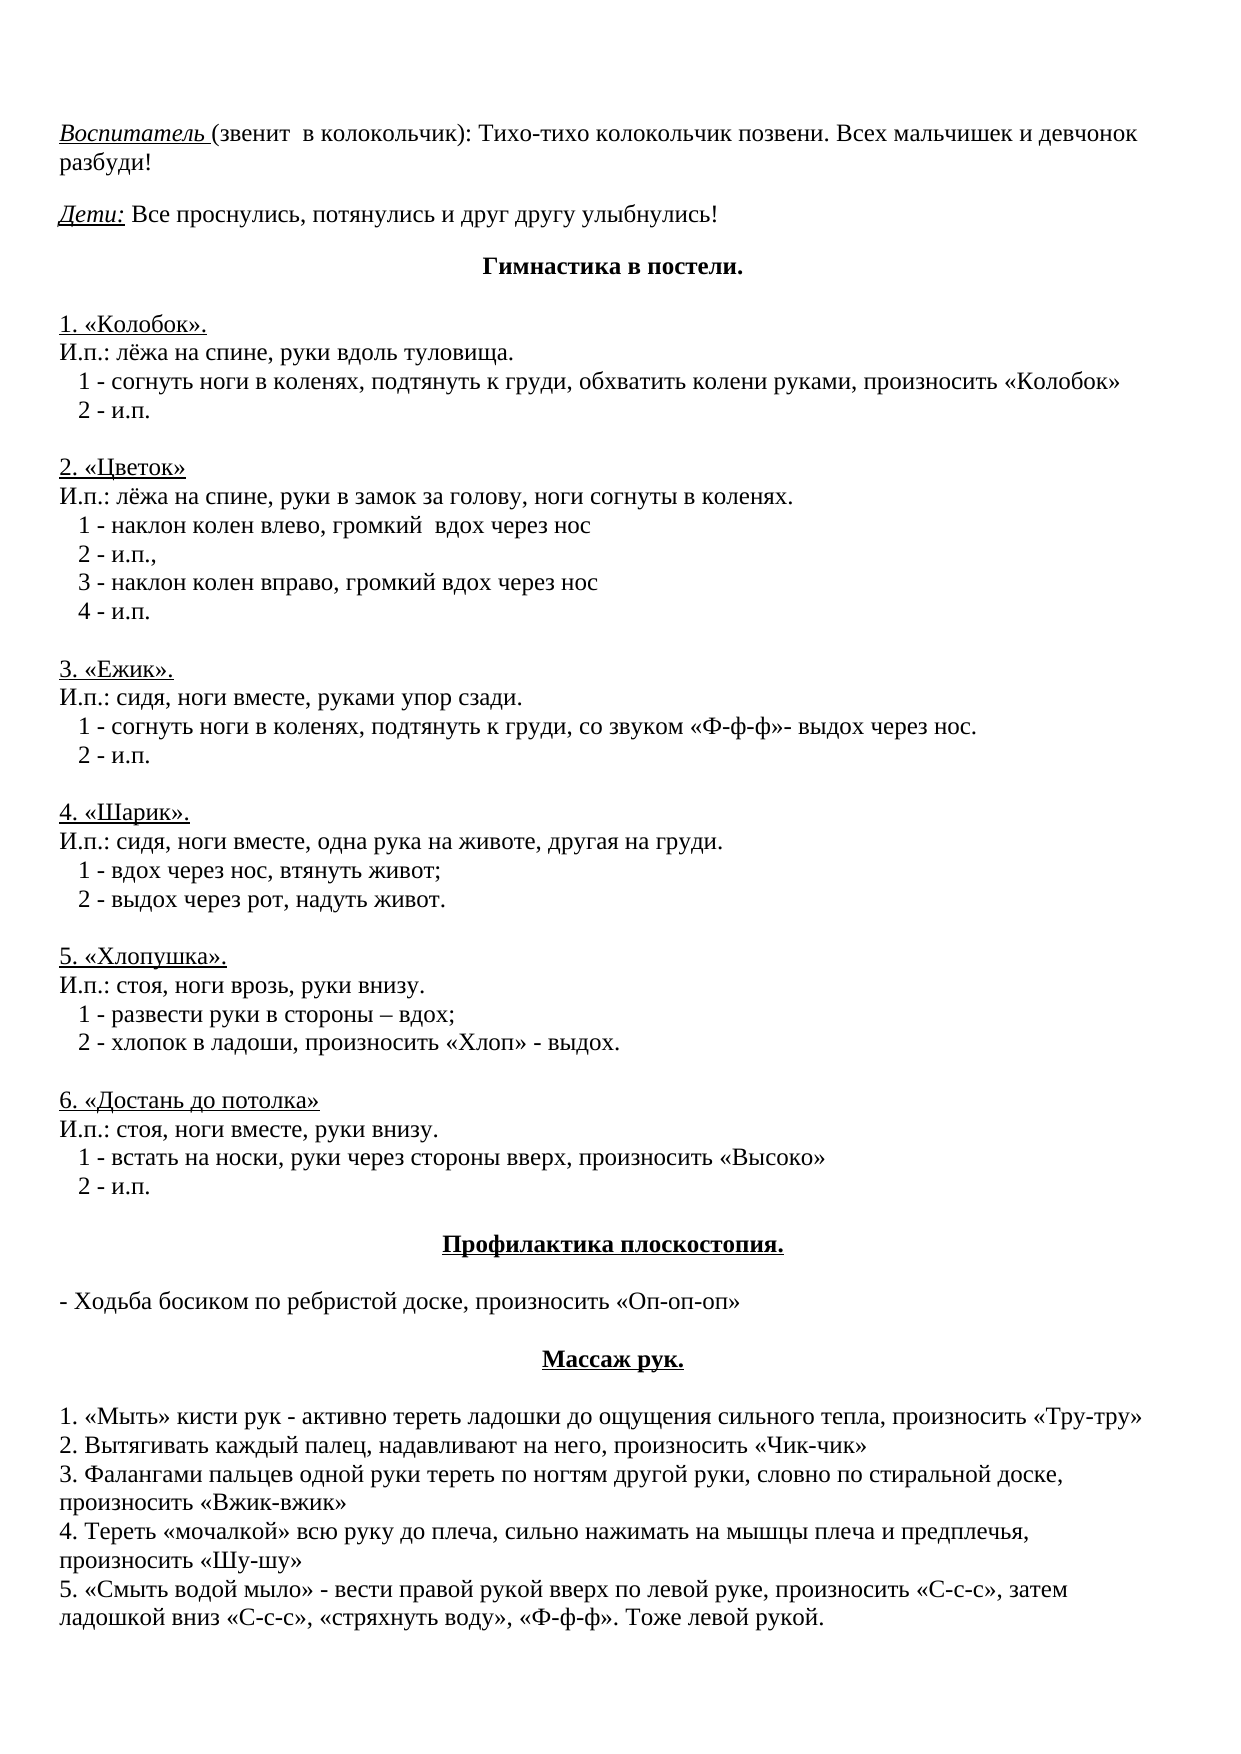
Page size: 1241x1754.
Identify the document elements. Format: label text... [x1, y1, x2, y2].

text 1 - развести руки в стороны – вдох; [59, 999, 1167, 1027]
text И.п.: сидя, ноги вместе, одна рука на животе, другая на груди. [59, 826, 1167, 855]
text Воспитатель (звенит в колокольчик): Тихо-тихо колокольчик позвени. Всех мальчишек и девчонок разбуди! [59, 118, 1152, 176]
text 1 - согнуть ноги в коленях, подтянуть к груди, со звуком «Ф-ф-ф»- выдох через нос. [59, 711, 1167, 740]
text 3. Фалангами пальцев одной руки тереть по ногтям другой руки, словно по стиральной доске, произносить «Вжик-вжик» [59, 1459, 1167, 1516]
text 2 - и.п. [59, 1171, 1167, 1200]
text И.п.: стоя, ноги врозь, руки внизу. [59, 970, 1167, 999]
text 4. Тереть «мочалкой» всю руку до плеча, сильно нажимать на мышцы плеча и предплечья, произносить «Шу-шу» [59, 1516, 1167, 1574]
text 1 - наклон колен влево, громкий вдох через нос [59, 510, 1167, 539]
text - Ходьба босиком по ребристой доске, произносить «Оп-оп-оп» [59, 1286, 1167, 1315]
text И.п.: стоя, ноги вместе, руки внизу. [59, 1114, 1167, 1142]
text 1 - вдох через нос, втянуть живот; [59, 855, 1167, 884]
text 3 - наклон колен вправо, громкий вдох через нос [59, 567, 1167, 596]
text Дети: Все проснулись, потянулись и друг другу улыбнулись! [59, 199, 1152, 228]
text 3. «Ежик». [59, 654, 1167, 682]
text 1. «Мыть» кисти рук - активно тереть ладошки до ощущения сильного тепла, произносить «Тру-тру» [59, 1401, 1167, 1430]
text 4. «Шарик». [59, 797, 1167, 826]
text И.п.: сидя, ноги вместе, руками упор сзади. [59, 682, 1167, 711]
text 2 - выдох через рот, надуть живот. [59, 884, 1167, 912]
text 2 - и.п., [59, 539, 1167, 567]
text 2 - и.п. [59, 740, 1167, 769]
text 5. «Хлопушка». [59, 941, 1167, 970]
text Массаж рук. [59, 1344, 1167, 1372]
text Профилактика плоскостопия. [59, 1229, 1167, 1257]
text 2 - хлопок в ладоши, произносить «Хлоп» - выдох. [59, 1027, 1167, 1056]
text Гимнастика в постели. [59, 251, 1167, 280]
text И.п.: лёжа на спине, руки в замок за голову, ноги согнуты в коленях. [59, 481, 1167, 510]
text 6. «Достань до потолка» [59, 1085, 1167, 1114]
text 4 - и.п. [59, 596, 1167, 625]
text 1 - встать на носки, руки через стороны вверх, произносить «Высоко» [59, 1142, 1167, 1171]
text 2. «Цветок» [59, 452, 1167, 481]
text 1. «Колобок». [59, 309, 1167, 337]
text И.п.: лёжа на спине, руки вдоль туловища. [59, 337, 1167, 366]
text 1 - согнуть ноги в коленях, подтянуть к груди, обхватить колени руками, произносить «Колобок» [59, 366, 1167, 395]
text 2 - и.п. [59, 395, 1167, 424]
text 5. «Смыть водой мыло» - вести правой рукой вверх по левой руке, произносить «С-с-с», затем ладошкой вниз «С-с-с», «стряхнуть воду», «Ф-ф-ф». Тоже левой рукой. [59, 1574, 1167, 1631]
text 2. Вытягивать каждый палец, надавливают на него, произносить «Чик-чик» [59, 1430, 1167, 1459]
